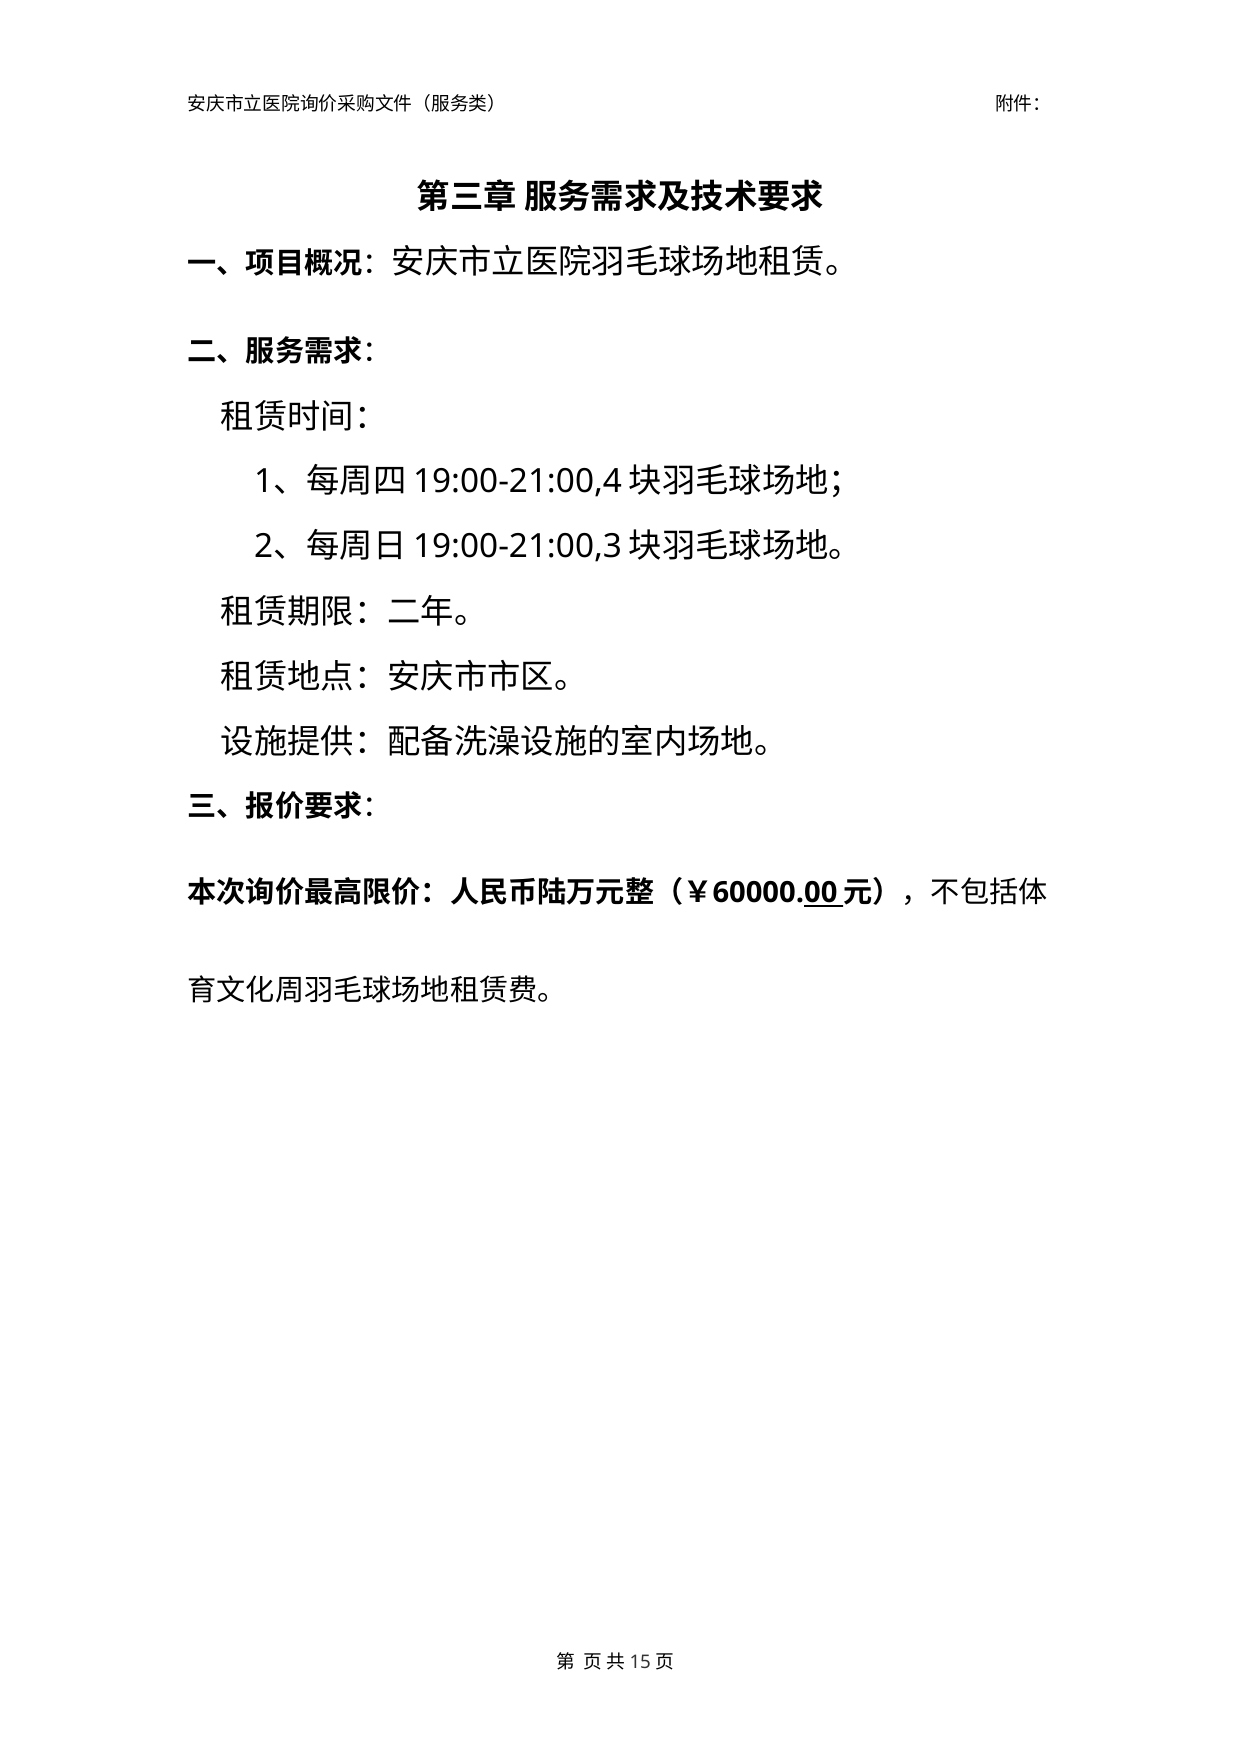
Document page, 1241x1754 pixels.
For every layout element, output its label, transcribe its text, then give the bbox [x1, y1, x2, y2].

text 本次询价最高限价：人民币陆万元整（￥60000.00元），不包括体育文化周羽毛球场地租赁费。 [187, 857, 1053, 1020]
text 一、项目概况：安庆市立医院羽毛球场地租赁。 [187, 227, 1053, 292]
text 2、每周日19:00-21:00,3块羽毛球场地。 [187, 511, 1053, 576]
text 1、每周四19:00-21:00,4块羽毛球场地； [187, 446, 1053, 511]
text 租赁地点：安庆市市区。 [187, 641, 1053, 706]
text 设施提供：配备洗澡设施的室内场地。 [187, 706, 1053, 771]
text 租赁期限：二年。 [187, 576, 1053, 641]
text 三、报价要求： [187, 771, 1053, 836]
subtitle 第三章 服务需求及技术要求 [187, 162, 1053, 227]
text 租赁时间： [187, 381, 1053, 446]
text 二、服务需求： [187, 316, 1053, 381]
